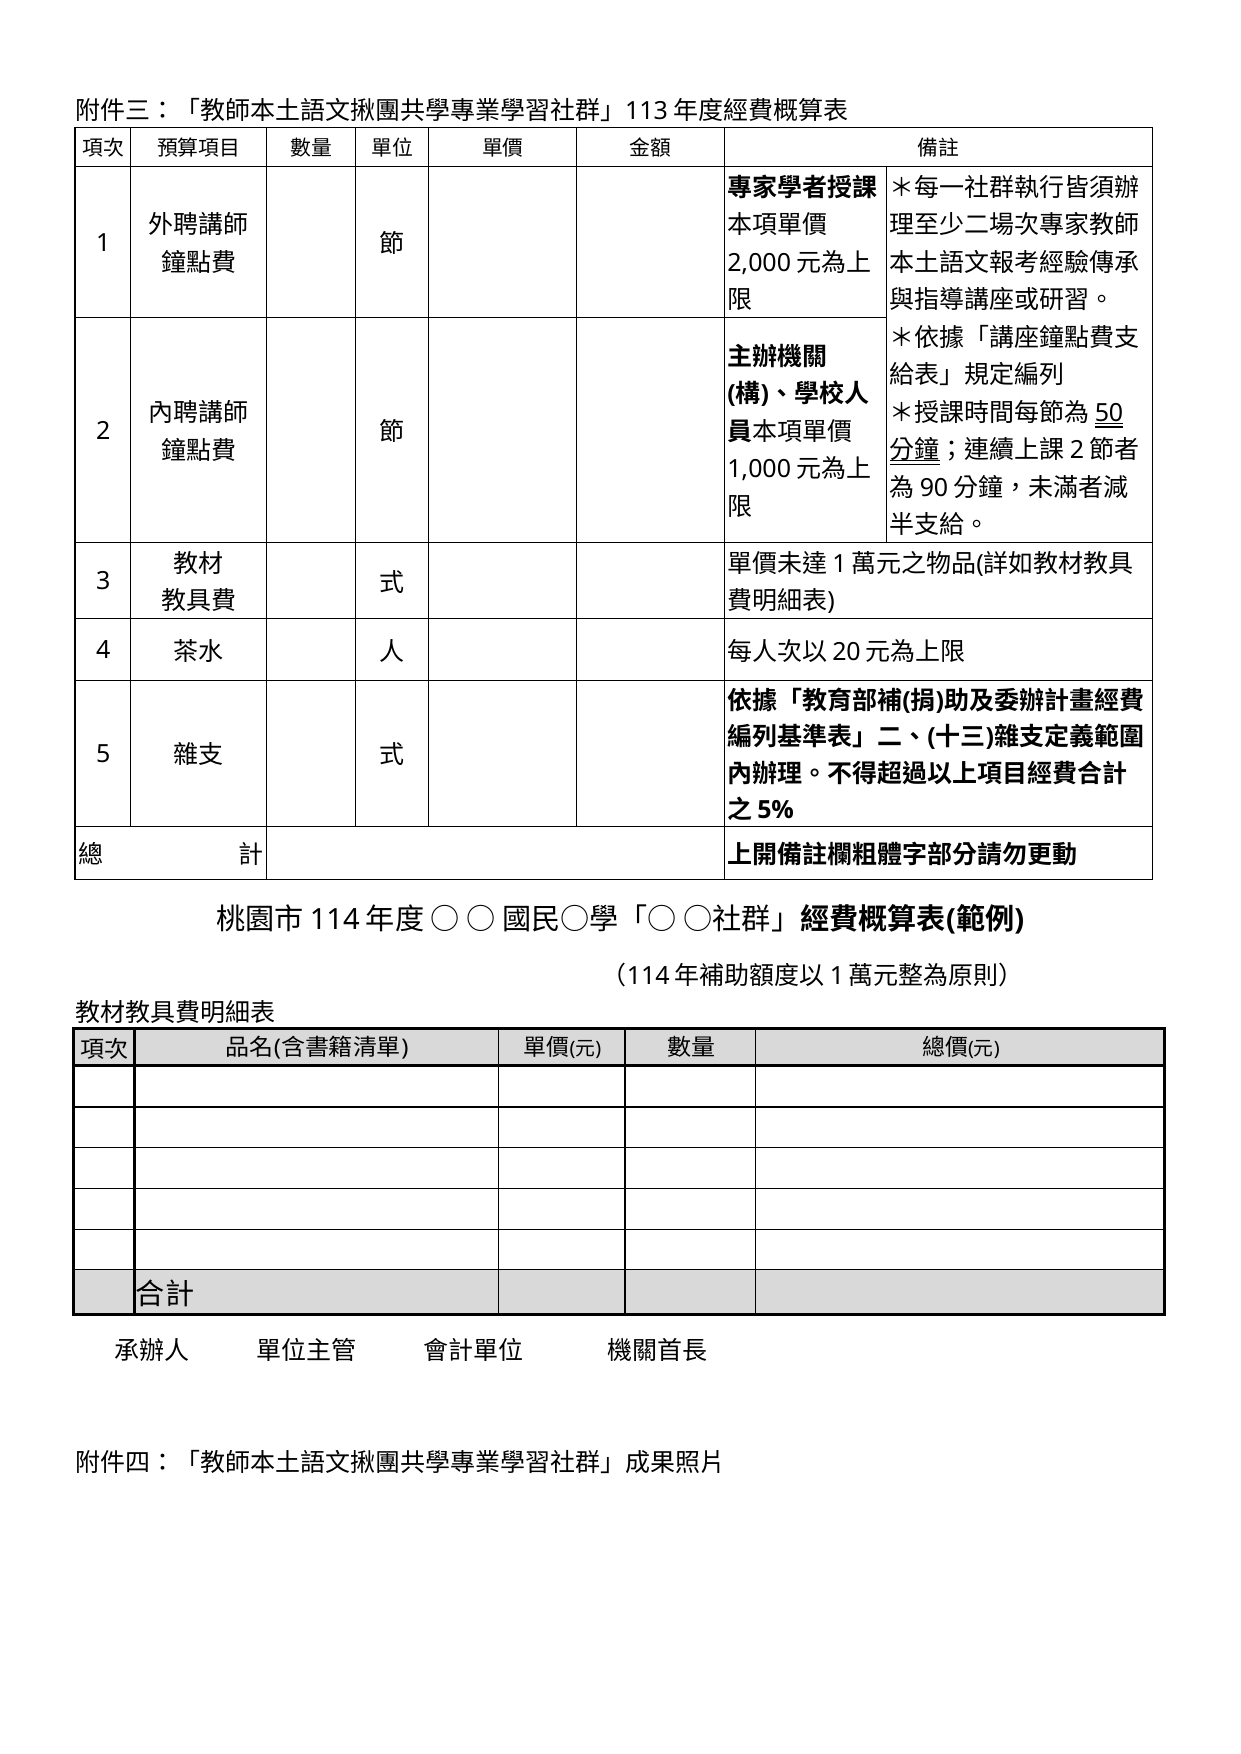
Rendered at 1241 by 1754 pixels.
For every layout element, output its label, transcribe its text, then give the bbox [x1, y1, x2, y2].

table_header 項次 [75, 1030, 133, 1064]
text 附件四：「教師本土語文揪團共學專業學習社群」成果照片 [75, 1442, 1165, 1480]
table_header 數量 [267, 128, 355, 166]
text 附件三：「教師本土語文揪團共學專業學習社群」113年度經費概算表 [75, 89, 1165, 127]
table_header 預算項目 [131, 128, 266, 166]
table_cell [499, 1270, 624, 1313]
table_cell 節 [356, 318, 428, 542]
table_cell 單價未達1萬元之物品(詳如教材教具費明細表) [725, 543, 1152, 618]
table_cell [267, 167, 355, 317]
table_cell [75, 1148, 133, 1188]
table_cell 依據「教育部補(捐)助及委辦計畫經費編列基準表」二、(十三)雜支定義範圍內辦理。不得超過以上項目經費合計之5% [725, 681, 1152, 826]
table_cell [267, 543, 355, 618]
table_header 金額 [577, 128, 724, 166]
table_cell [136, 1189, 498, 1229]
table_cell [626, 1230, 755, 1269]
table_cell 教材 教具費 [131, 543, 266, 618]
table_cell 5 [76, 681, 130, 826]
table_cell [577, 619, 724, 679]
table_cell [756, 1270, 1163, 1313]
table_cell [756, 1189, 1163, 1229]
table_cell [429, 619, 576, 679]
table_header 單價(元) [499, 1030, 624, 1064]
table_cell [429, 543, 576, 618]
table_cell [136, 1148, 498, 1188]
table_cell [626, 1189, 755, 1229]
table_header 單價 [429, 128, 576, 166]
table_cell 專家學者授課 本項單價2,000元為上限 [725, 167, 886, 317]
table_cell 每人次以20元為上限 [725, 619, 1152, 679]
text 承辦人 單位主管 會計單位 機關首長 [75, 1067, 1171, 1367]
table_cell [577, 318, 724, 542]
table_cell [267, 318, 355, 542]
table_cell 人 [356, 619, 428, 679]
table_cell 雜支 [131, 681, 266, 826]
table_cell 式 [356, 681, 428, 826]
table_cell 4 [76, 619, 130, 679]
table_cell 1 [76, 167, 130, 317]
table_header 備註 [725, 128, 1152, 166]
table_cell 合計 [136, 1270, 498, 1313]
text （114年補助額度以1萬元整為原則） [75, 955, 1240, 992]
table_cell [429, 318, 576, 542]
table_cell [756, 1148, 1163, 1188]
table_cell 上開備註欄粗體字部分請勿更動 [725, 827, 1152, 879]
table_cell [577, 167, 724, 317]
table_cell [136, 1230, 498, 1269]
table_header 項次 [76, 128, 130, 166]
table_cell [499, 1189, 624, 1229]
table_cell ＊每一社群執行皆須辦理至少二場次專家教師本土語文報考經驗傳承與指導講座或研習。 ＊依據「講座鐘點費支給表」規定編列 ＊授課時間每節為50分鐘；連續上課2節者為90分鐘，未滿者減半支給。 [887, 167, 1152, 542]
table_cell [499, 1067, 624, 1106]
table_cell [626, 1270, 755, 1313]
table_cell 主辦機關(構)、學校人員本項單價1,000元為上限 [725, 318, 886, 542]
table_cell [756, 1108, 1163, 1147]
table_cell [136, 1067, 498, 1106]
table_cell [756, 1067, 1163, 1106]
table_cell [267, 619, 355, 679]
table_header 品名(含書籍清單) [136, 1030, 498, 1064]
text 桃園市114年度 ○ ○ 國民○學「○ ○社群」經費概算表(範例) [75, 880, 1165, 955]
table_cell [499, 1148, 624, 1188]
table_cell [756, 1230, 1163, 1269]
table_cell [75, 1108, 133, 1147]
table_cell [267, 681, 355, 826]
table_cell [75, 1189, 133, 1229]
table_header 單位 [356, 128, 428, 166]
table_cell [577, 543, 724, 618]
table_cell 內聘講師 鐘點費 [131, 318, 266, 542]
text 教材教具費明細表 [75, 992, 1165, 1027]
table_cell [75, 1230, 133, 1269]
table_cell [626, 1108, 755, 1147]
table_header 總價(元) [756, 1030, 1163, 1064]
table_cell [136, 1108, 498, 1147]
table_cell 式 [356, 543, 428, 618]
table_cell [499, 1230, 624, 1269]
table_cell [75, 1270, 133, 1313]
table_cell [267, 827, 724, 879]
table_header 數量 [626, 1030, 755, 1064]
table_cell 3 [76, 543, 130, 618]
table_cell [626, 1148, 755, 1188]
table_cell 節 [356, 167, 428, 317]
table_cell [499, 1108, 624, 1147]
table_cell 茶水 [131, 619, 266, 679]
table_cell [626, 1067, 755, 1106]
table_cell [429, 167, 576, 317]
table_cell [75, 1067, 133, 1106]
table_cell 2 [76, 318, 130, 542]
table_cell [577, 681, 724, 826]
table_cell 總計 [76, 827, 266, 879]
table_cell [429, 681, 576, 826]
table_cell 外聘講師 鐘點費 [131, 167, 266, 317]
